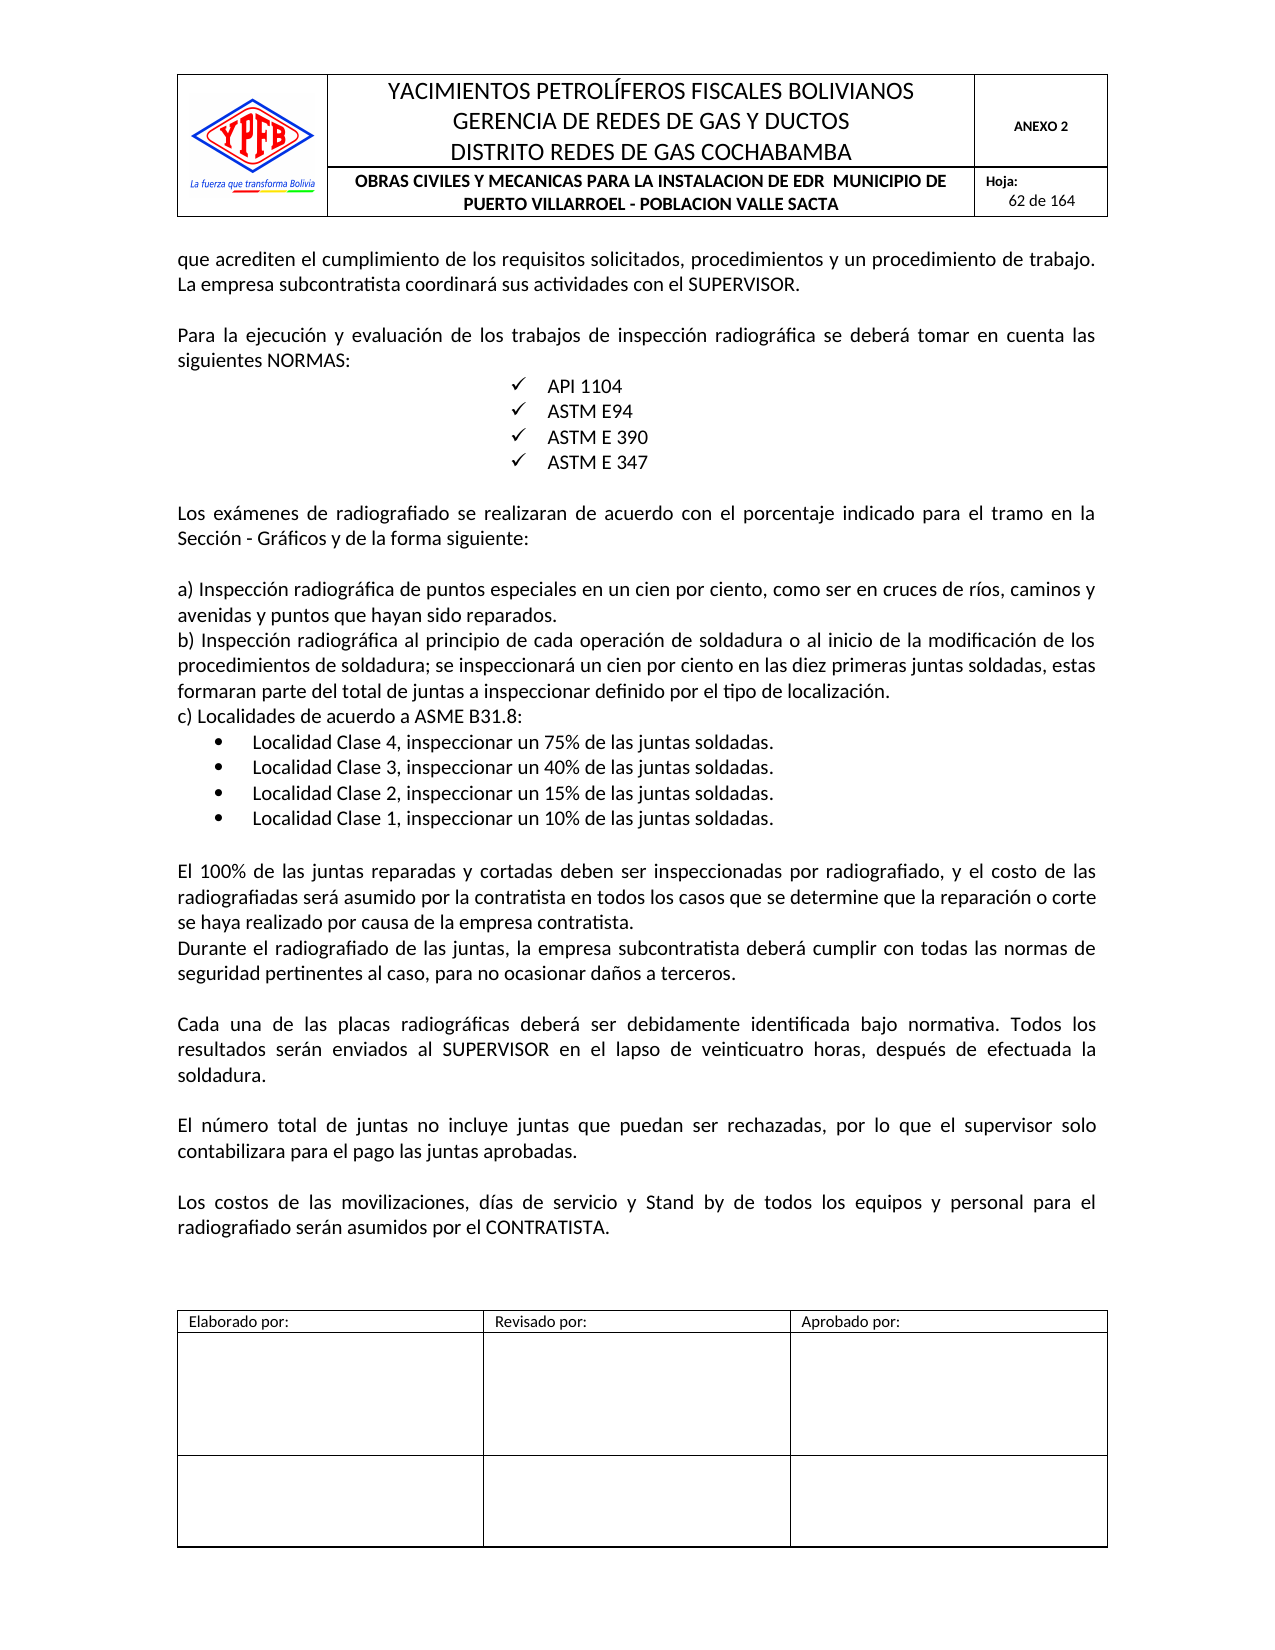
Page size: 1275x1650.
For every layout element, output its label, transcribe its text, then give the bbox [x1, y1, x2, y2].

list Localidad Clase 4, inspeccionar un 75% de las juntas soldadas. [215, 729, 1098, 754]
list ASTM E 347 [510, 449, 1098, 475]
list Localidad Clase 3, inspeccionar un 40% de las juntas soldadas. [215, 754, 1098, 780]
text El número total de juntas no incluye juntas que puedan ser rechazadas, por lo que el supervisor solo contabilizara para el pago las juntas aprobadas. [177, 1113, 1098, 1163]
text Cada una de las placas radiográficas deberá ser debidamente identificada bajo normativa. Todos los resultados serán enviados al SUPERVISOR en el lapso de veinticuatro horas, después de efectuada la soldadura. [177, 1011, 1098, 1087]
list ASTM E94 [510, 398, 1098, 424]
list ASTM E 390 [510, 424, 1098, 449]
text El 100% de las juntas reparadas y cortadas deben ser inspeccionadas por radiografiado, y el costo de las radiografiadas será asumido por la contratista en todos los casos que se determine que la reparación o corte se haya realizado por causa de la empresa contratista. [177, 858, 1098, 935]
text Durante el radiografiado de las juntas, la empresa subcontratista deberá cumplir con todas las normas de seguridad pertinentes al caso, para no ocasionar daños a terceros. [177, 935, 1098, 986]
text c) Localidades de acuerdo a ASME B31.8: [177, 703, 1098, 729]
text b) Inspección radiográfica al principio de cada operación de soldadura o al inicio de la modificación de los procedimientos de soldadura; se inspeccionará un cien por ciento en las diez primeras juntas soldadas, estas formaran parte del total de juntas a inspeccionar definido por el tipo de localización. [177, 627, 1098, 703]
picture [188, 93, 316, 198]
list API 1104 [510, 373, 1098, 398]
text Los exámenes de radiografiado se realizaran de acuerdo con el porcentaje indicado para el tramo en la Sección - Gráficos y de la forma siguiente: [177, 500, 1098, 551]
list Localidad Clase 2, inspeccionar un 15% de las juntas soldadas. [215, 780, 1098, 805]
text Los costos de las movilizaciones, días de servicio y Stand by de todos los equipos y personal para el radiografiado serán asumidos por el CONTRATISTA. [177, 1189, 1098, 1240]
text a) Inspección radiográfica de puntos especiales en un cien por ciento, como ser en cruces de ríos, caminos y avenidas y puntos que hayan sido reparados. [177, 576, 1098, 627]
text Para la ejecución y evaluación de los trabajos de inspección radiográfica se deberá tomar en cuenta las siguientes NORMAS: [177, 322, 1098, 373]
list Localidad Clase 1, inspeccionar un 10% de las juntas soldadas. [215, 805, 1098, 831]
